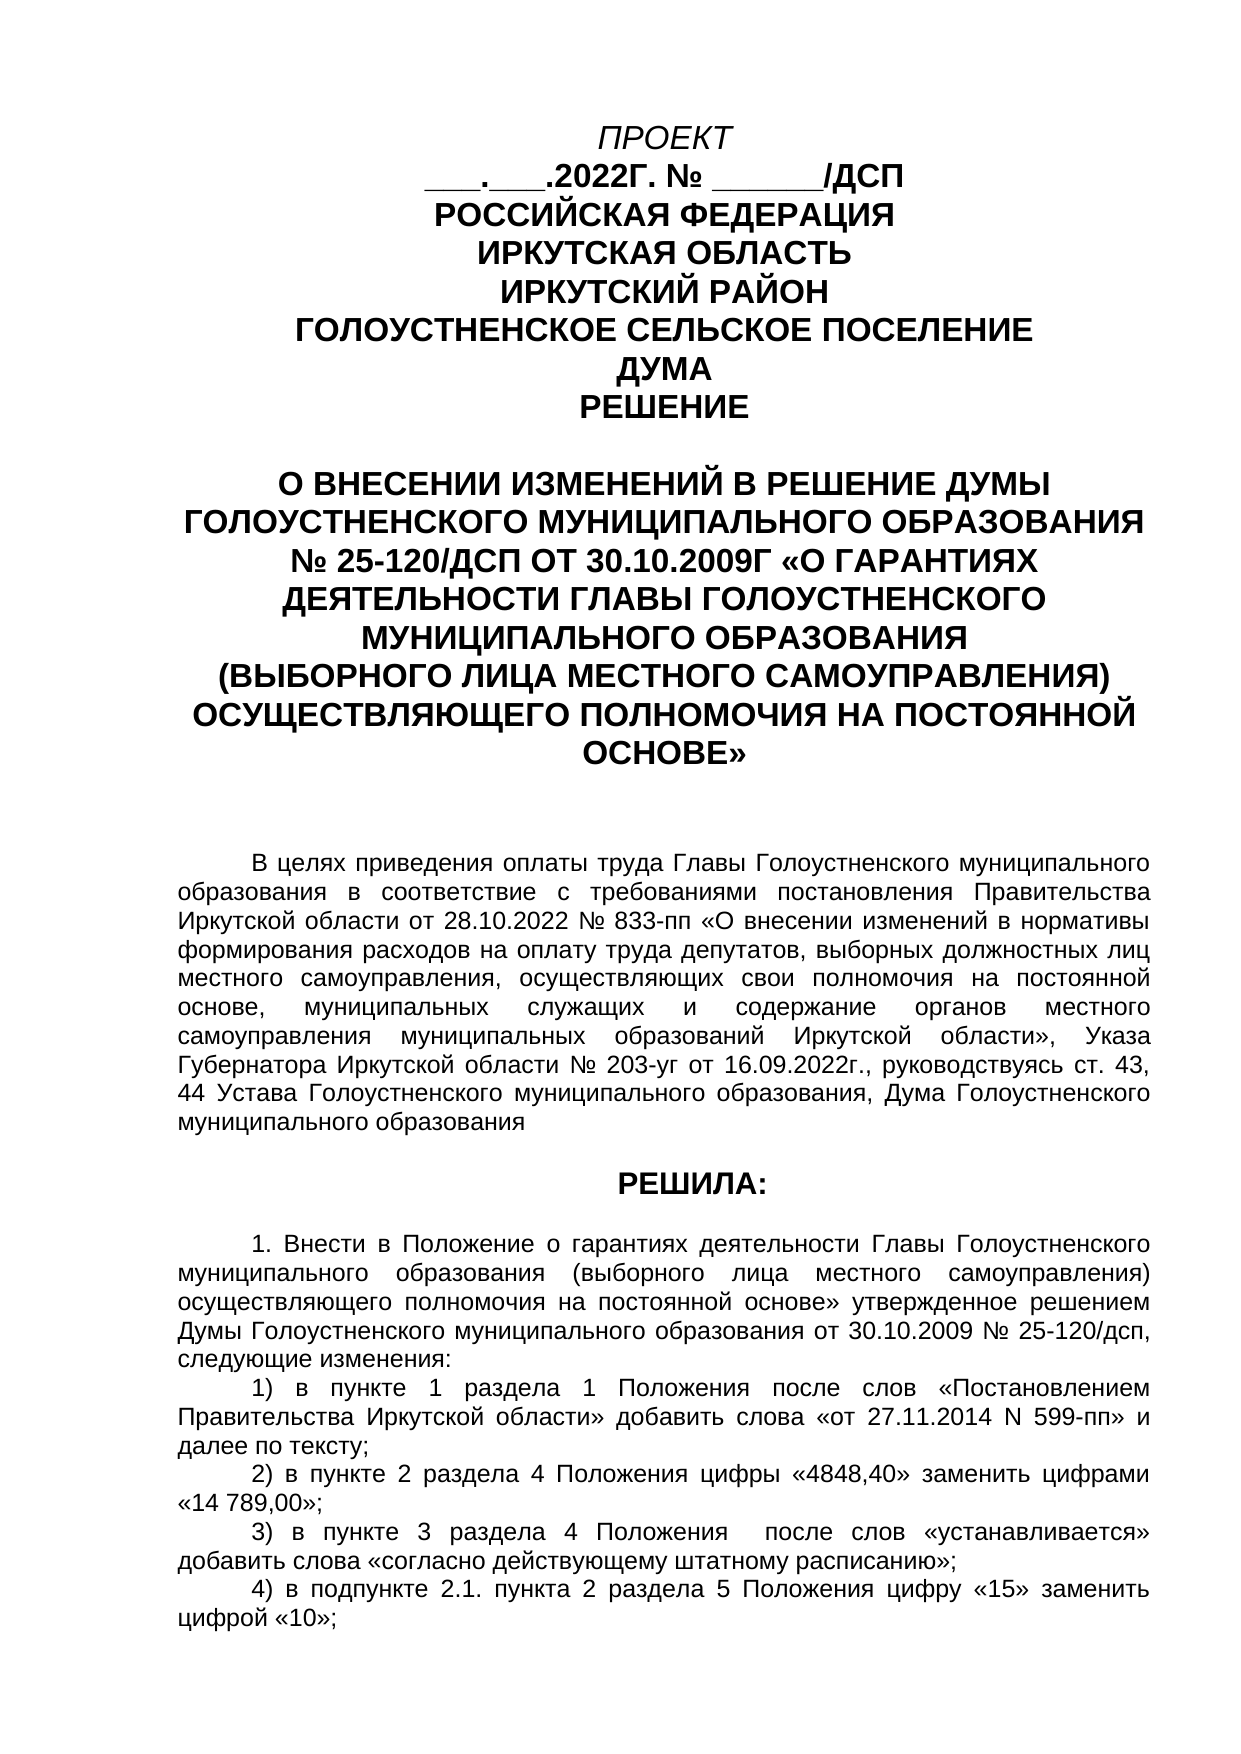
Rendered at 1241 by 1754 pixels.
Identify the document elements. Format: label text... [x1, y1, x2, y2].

text РЕШИЛА: [177, 1165, 1152, 1201]
text 3) в пункте 3 раздела 4 Положения после слов «устанавливается» добавить слова «согласно действующему штатному расписанию»; [177, 1517, 1152, 1574]
text РЕШЕНИЕ [177, 387, 1152, 426]
text ОСНОВЕ» [177, 733, 1152, 772]
text 4) в подпункте 2.1. пункта 2 раздела 5 Положения цифру «15» заменить цифрой «10»; [177, 1574, 1152, 1632]
text 2) в пункте 2 раздела 4 Положения цифры «4848,40» заменить цифрами «14 789,00»; [177, 1459, 1152, 1517]
text ГОЛОУСТНЕНСКОЕ СЕЛЬСКОЕ ПОСЕЛЕНИЕ [177, 310, 1152, 349]
text ДУМА [177, 349, 1152, 387]
text ИРКУТСКИЙ РАЙОН [177, 272, 1152, 310]
text 1) в пункте 1 раздела 1 Положения после слов «Постановлением Правительства Иркутской области» добавить слова «от 27.11.2014 N 599-пп» и далее по тексту; [177, 1373, 1152, 1459]
text В целях приведения оплаты труда Главы Голоустненского муниципального образования в соответствие с требованиями постановления Правительства Иркутской области от 28.10.2022 № 833-пп «О внесении изменений в нормативы формирования расходов на оплату труда депутатов, выборных должностных лиц местного самоуправления, осуществляющих свои полномочия на постоянной основе, муниципальных служащих и содержание органов местного самоуправления муниципальных образований Иркутской области», Указа Губернатора Иркутской области № 203-уг от 16.09.2022г., руководствуясь ст. 43, 44 Устава Голоустненского муниципального образования, Дума Голоустненского муниципального образования [177, 848, 1152, 1136]
text ___.___.2022Г. № ______/ДСП [177, 157, 1152, 195]
text РОССИЙСКАЯ ФЕДЕРАЦИЯ [177, 195, 1152, 233]
text 1. Внести в Положение о гарантиях деятельности Главы Голоустненского муниципального образования (выборного лица местного самоуправления) осуществляющего полномочия на постоянной основе» утвержденное решением Думы Голоустненского муниципального образования от 30.10.2009 № 25-120/дсп, следующие изменения: [177, 1229, 1152, 1373]
text ИРКУТСКАЯ ОБЛАСТЬ [177, 233, 1152, 272]
text ПРОЕКТ [177, 118, 1152, 157]
text ОСУЩЕСТВЛЯЮЩЕГО ПОЛНОМОЧИЯ НА ПОСТОЯННОЙ [177, 695, 1152, 733]
text (ВЫБОРНОГО ЛИЦА МЕСТНОГО САМОУПРАВЛЕНИЯ) [177, 656, 1152, 695]
text О ВНЕСЕНИИ ИЗМЕНЕНИЙ В РЕШЕНИЕ ДУМЫ ГОЛОУСТНЕНСКОГО МУНИЦИПАЛЬНОГО ОБРАЗОВАНИЯ № 25-120/ДСП ОТ 30.10.2009Г «О ГАРАНТИЯХ ДЕЯТЕЛЬНОСТИ ГЛАВЫ ГОЛОУСТНЕНСКОГО МУНИЦИПАЛЬНОГО ОБРАЗОВАНИЯ [177, 464, 1152, 656]
